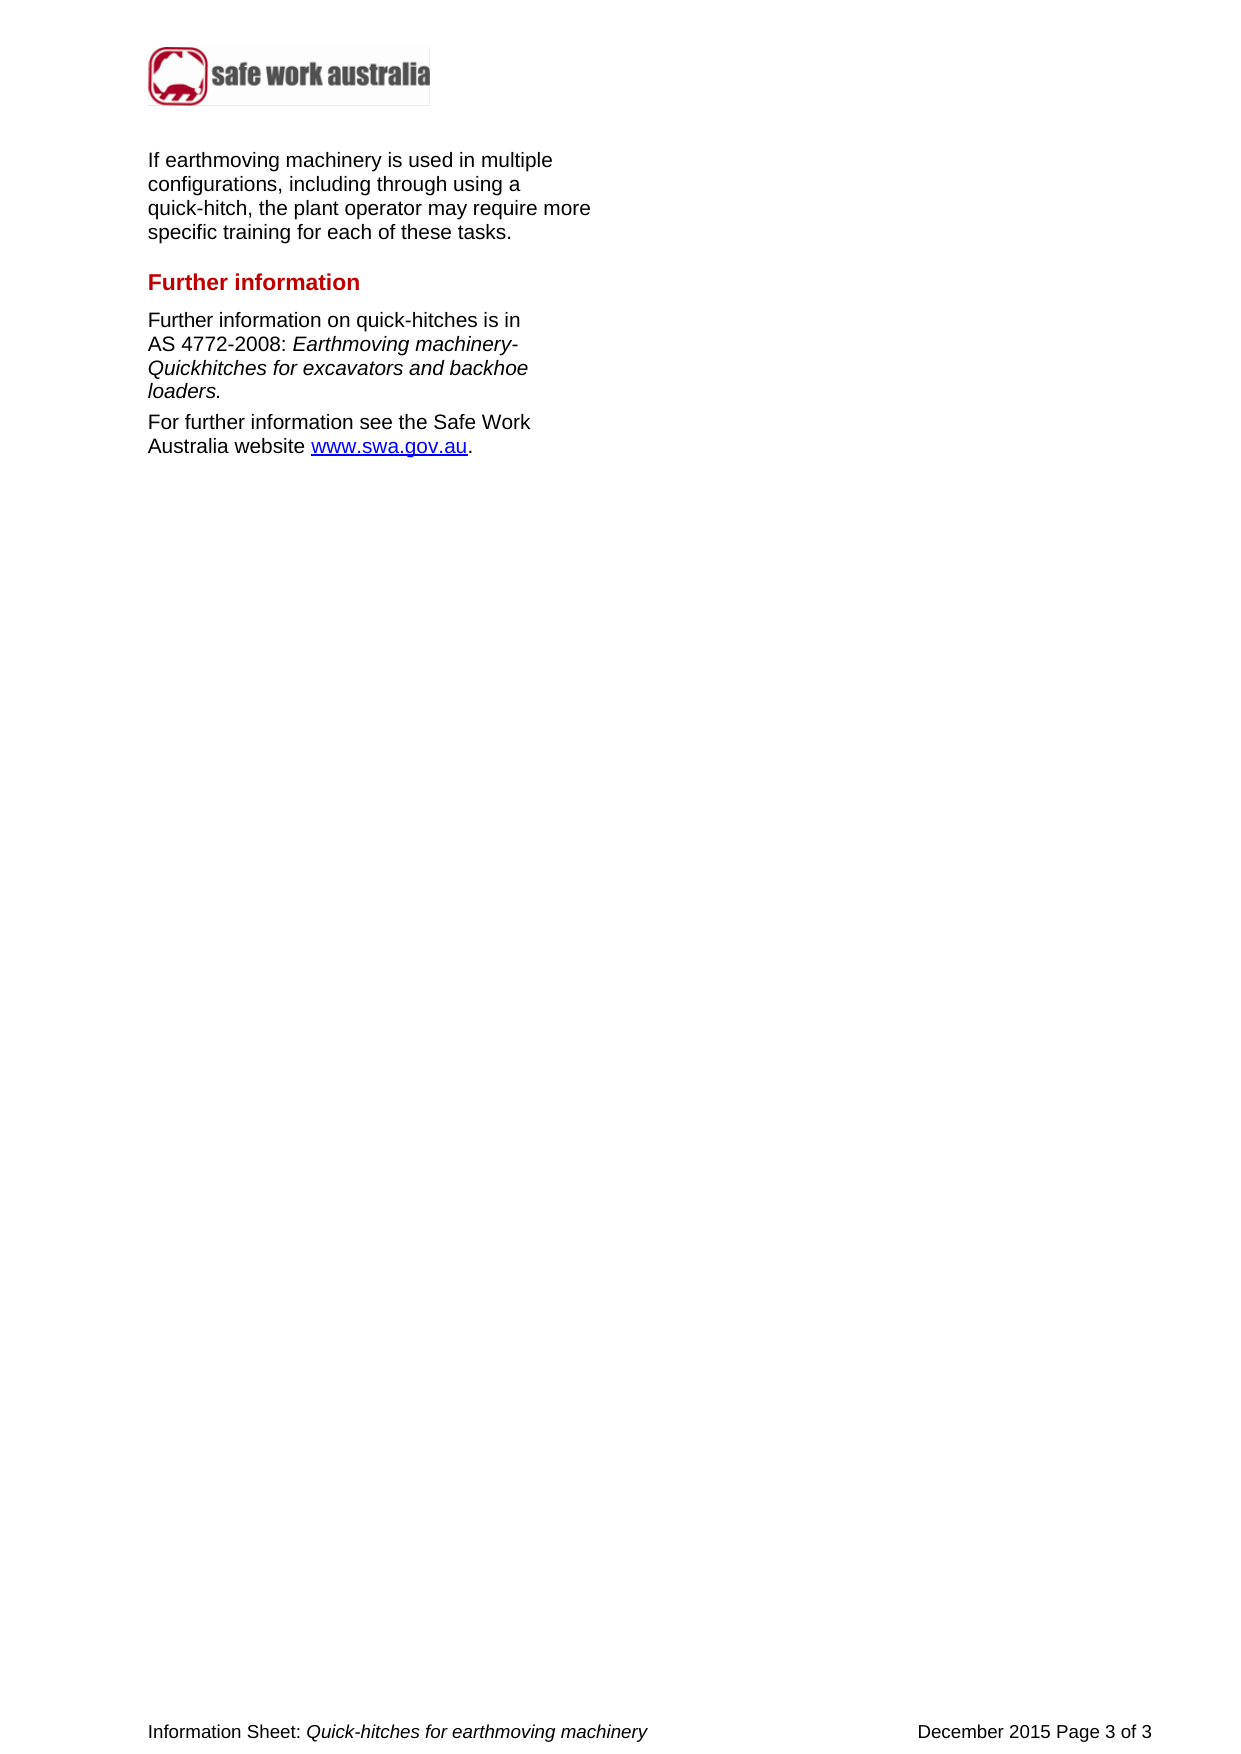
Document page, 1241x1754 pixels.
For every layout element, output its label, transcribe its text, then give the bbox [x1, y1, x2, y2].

text For further information see the Safe Work Australia website www.swa.gov.au. [148, 409, 597, 457]
text Further information on quick-hitches is in AS 4772-2008: Earthmoving machinery-Quickhitches for excavators and backhoe loaders. [148, 307, 597, 403]
picture [147, 47, 431, 107]
subtitle Further information [148, 268, 597, 295]
